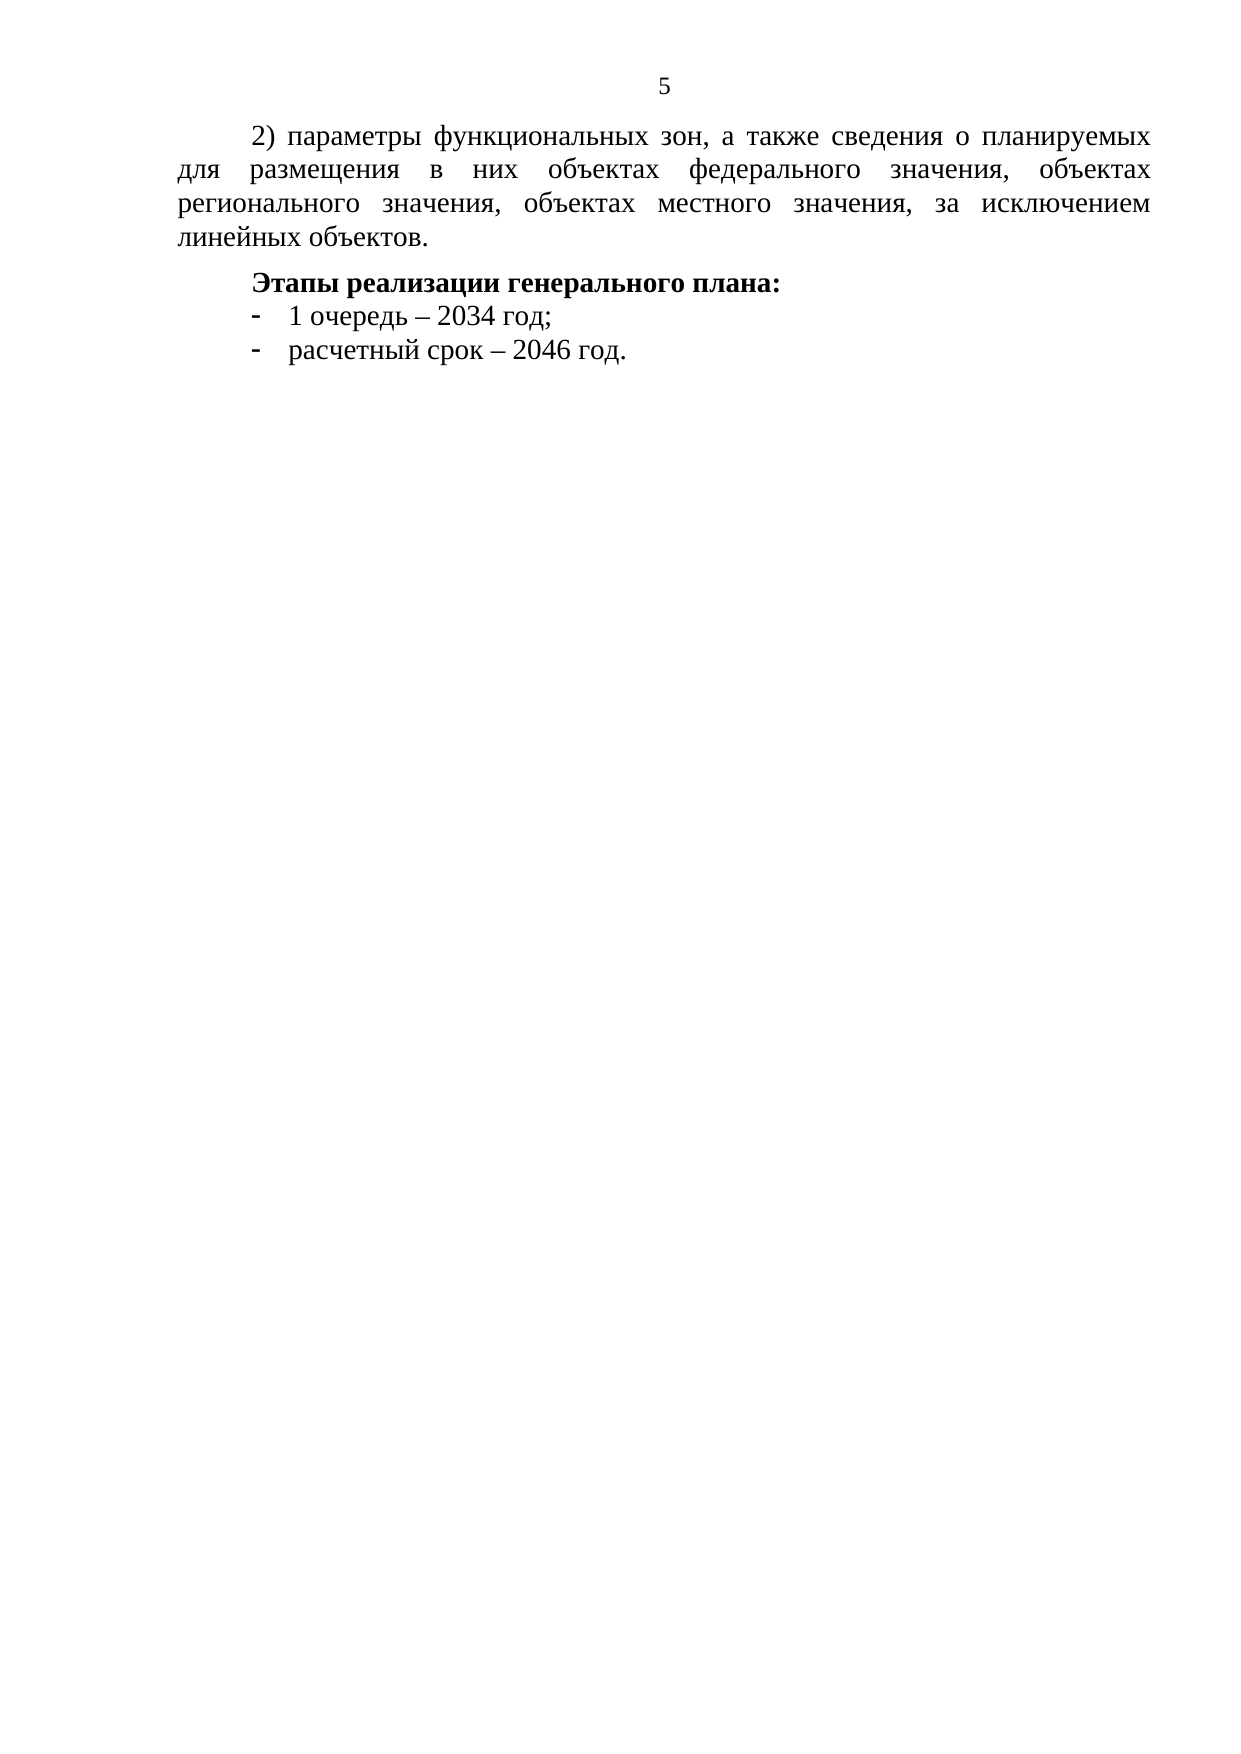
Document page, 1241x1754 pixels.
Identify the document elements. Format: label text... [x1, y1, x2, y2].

text Этапы реализации генерального плана: [177, 265, 1152, 298]
text 2) параметры функциональных зон, а также сведения о планируемых для размещения в них объектах федерального значения, объектах регионального значения, объектах местного значения, за исключением линейных объектов. [177, 118, 1152, 252]
list 1 очередь – 2034 год; [251, 298, 1152, 332]
list расчетный срок – 2046 год. [251, 332, 1152, 366]
